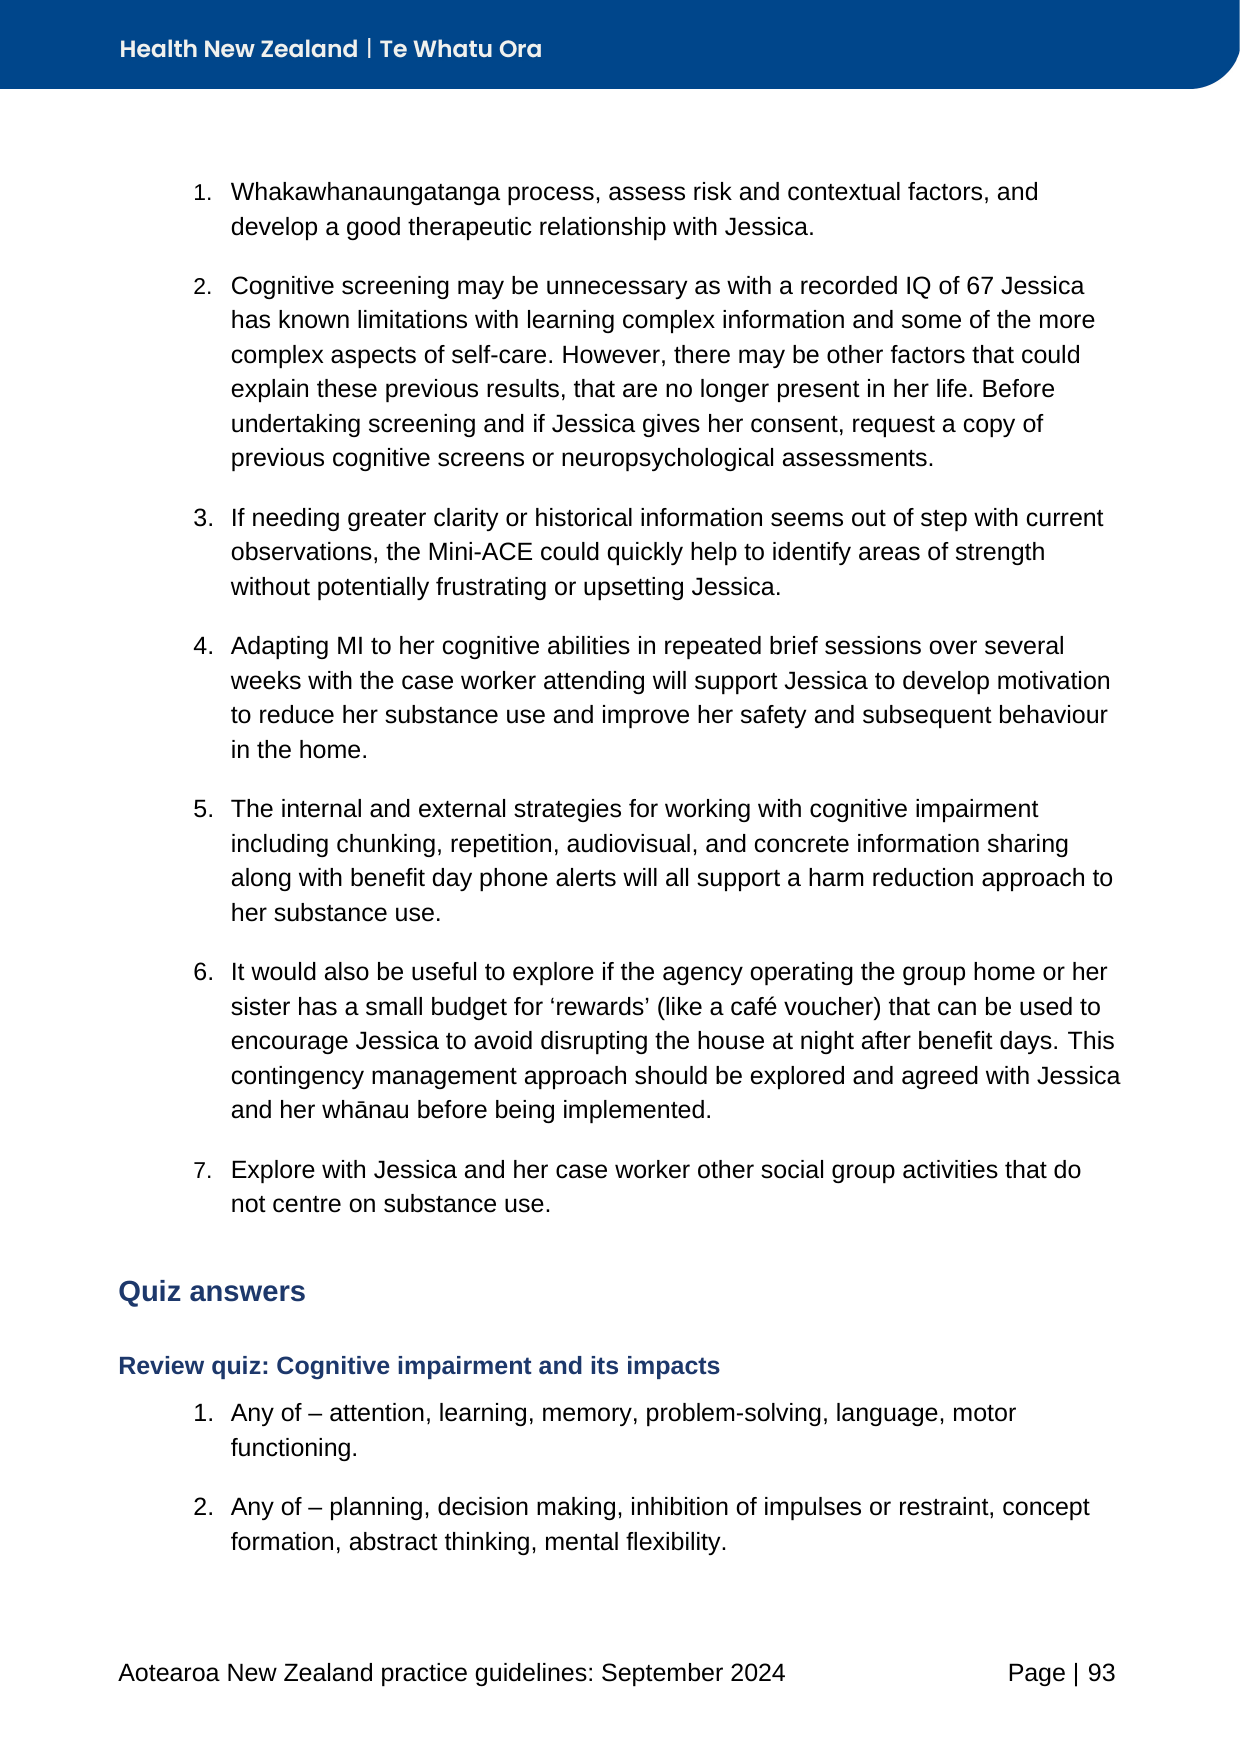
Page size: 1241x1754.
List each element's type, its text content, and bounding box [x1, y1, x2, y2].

list The internal and external strategies for working with cognitive impairment including chunking, repetition, audiovisual, and concrete information sharing along with benefit day phone alerts will all support a harm reduction approach to her substance use. [193, 794, 1122, 926]
list Explore with Jessica and her case worker other social group activities that do not centre on substance use. [193, 1154, 1122, 1218]
list Cognitive screening may be unnecessary as with a recorded IQ of 67 Jessica has known limitations with learning complex information and some of the more complex aspects of self-care. However, there may be other factors that could explain these previous results, that are no longer present in her life. Before undertaking screening and if Jessica gives her consent, request a copy of previous cognitive screens or neuropsychological assessments. [193, 271, 1122, 472]
list Adapting MI to her cognitive abilities in repeated brief sessions over several weeks with the case worker attending will support Jessica to develop motivation to reduce her substance use and improve her safety and subsequent behaviour in the home. [193, 631, 1122, 763]
picture [0, 0, 1240, 89]
list Whakawhanaungatanga process, assess risk and contextual factors, and develop a good therapeutic relationship with Jessica. [193, 177, 1122, 240]
list Any of – planning, decision making, inhibition of impulses or restraint, concept formation, abstract thinking, mental flexibility. [193, 1492, 1122, 1555]
list If needing greater clarity or historical information seems out of step with current observations, the Mini-ACE could quickly help to identify areas of strength without potentially frustrating or upsetting Jessica. [193, 503, 1122, 601]
list Any of – attention, learning, memory, problem-solving, language, motor functioning. [193, 1398, 1122, 1461]
list It would also be useful to explore if the agency operating the group home or her sister has a small budget for ‘rewards’ (like a café voucher) that can be used to encourage Jessica to avoid disrupting the house at night after benefit days. This contingency management approach should be explored and agreed with Jessica and her whānau before being implemented. [193, 957, 1122, 1124]
subtitle Quiz answers [118, 1273, 1122, 1307]
subtitle Review quiz: Cognitive impairment and its impacts [118, 1351, 1122, 1380]
